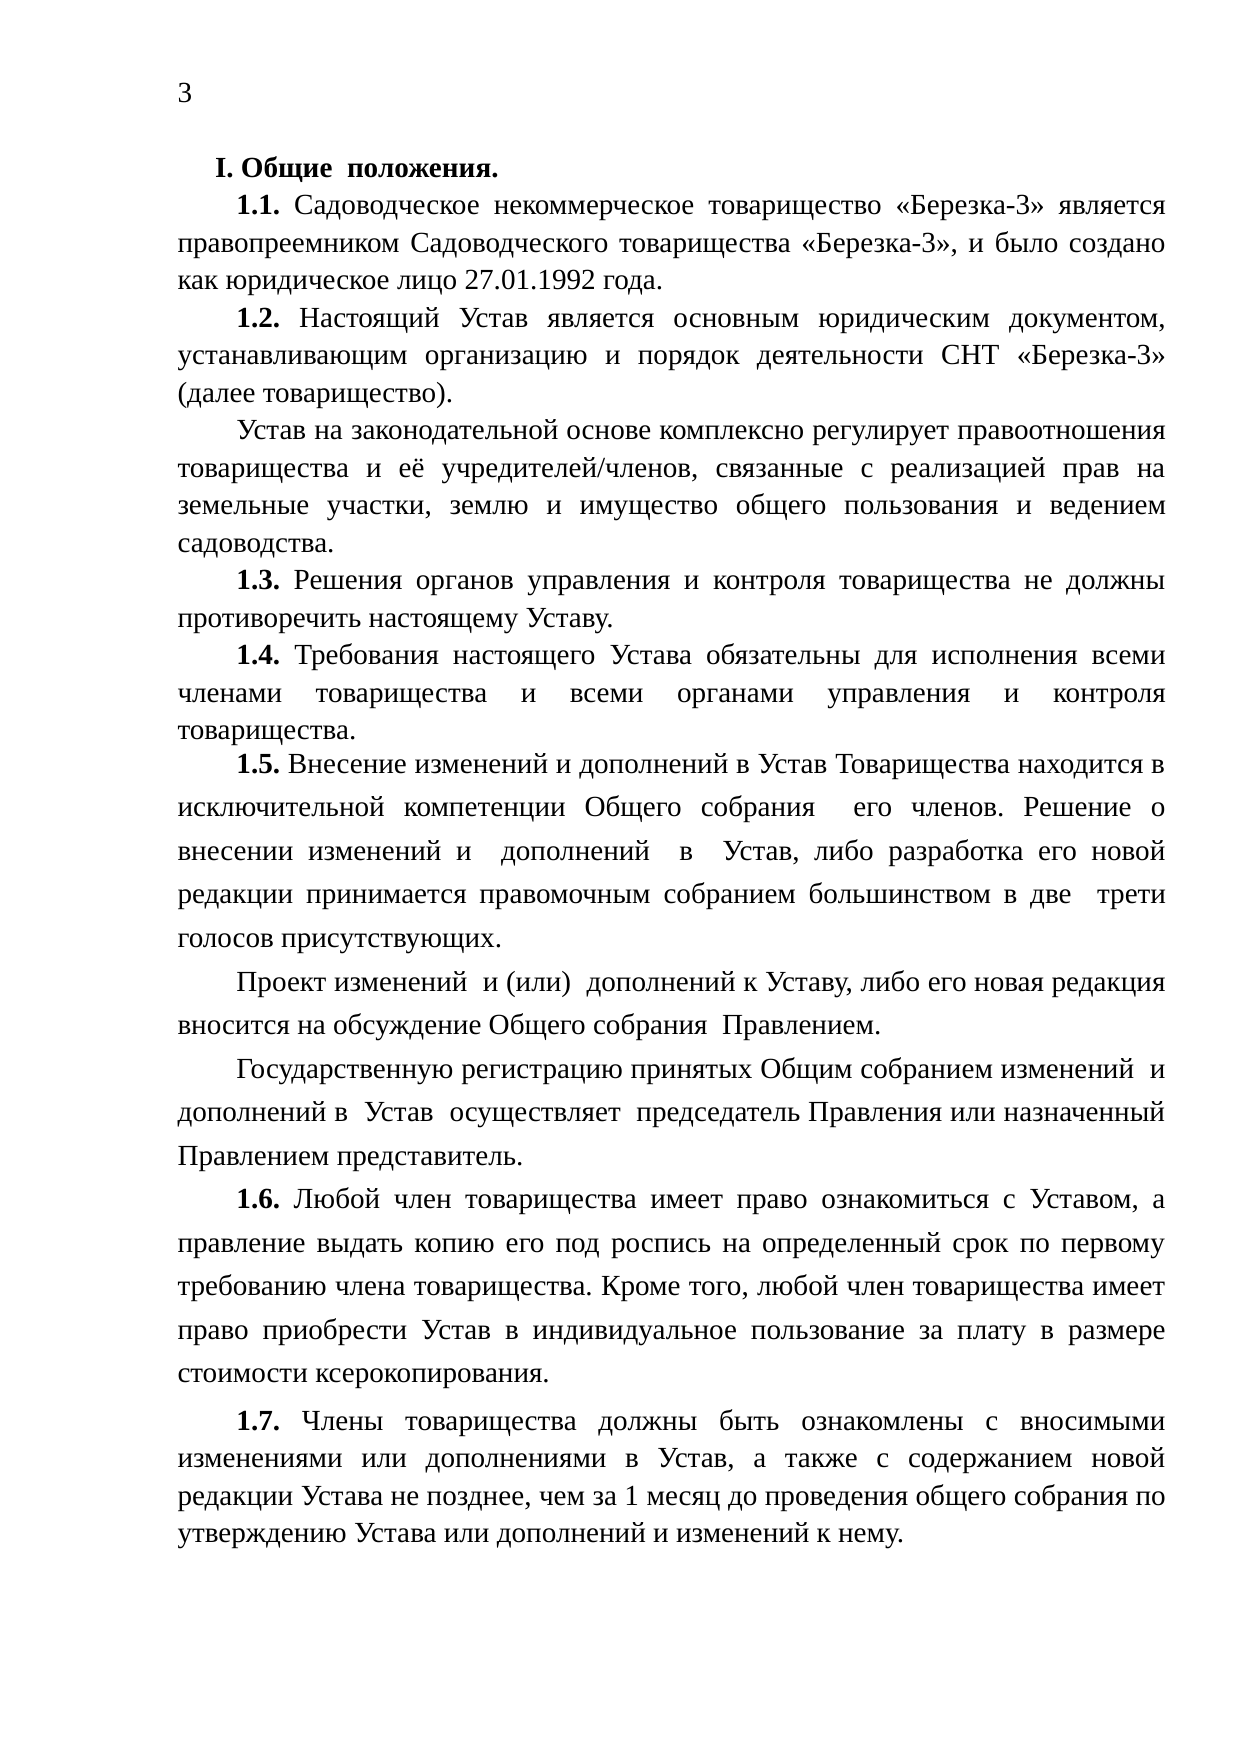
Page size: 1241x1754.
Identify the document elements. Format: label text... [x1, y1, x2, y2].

text I. Общие положения. [215, 146, 1167, 183]
text 1.1. Садоводческое некоммерческое товарищество «Березка-3» является правопреемником Садоводческого товарищества «Березка-3», и было создано как юридическое лицо 27.01.1992 года. [177, 183, 1167, 296]
text Устав на законодательной основе комплексно регулирует правоотношения товарищества и её учредителей/членов, связанные с реализацией прав на земельные участки, землю и имущество общего пользования и ведением садоводства. [177, 408, 1167, 558]
text 1.3. Решения органов управления и контроля товарищества не должны противоречить настоящему Уставу. [177, 558, 1167, 633]
text 1.5. Внесение изменений и дополнений в Устав Товарищества находится в исключительной компетенции Общего собрания его членов. Решение о внесении изменений и дополнений в Устав, либо разработка его новой редакции принимается правомочным собранием большинством в две трети голосов присутствующих. [177, 746, 1167, 954]
text Государственную регистрацию принятых Общим собранием изменений и дополнений в Устав осуществляет председатель Правления или назначенный Правлением представитель. [177, 1051, 1167, 1171]
text 1.2. Настоящий Устав является основным юридическим документом, устанавливающим организацию и порядок деятельности СНТ «Березка-3» (далее товарищество). [177, 296, 1167, 408]
text 1.6. Любой член товарищества имеет право ознакомиться с Уставом, а правление выдать копию его под роспись на определенный срок по первому требованию члена товарищества. Кроме того, любой член товарищества имеет право приобрести Устав в индивидуальное пользование за плату в размере стоимости ксерокопирования. [177, 1181, 1167, 1389]
text Проект изменений и (или) дополнений к Уставу, либо его новая редакция вносится на обсуждение Общего собрания Правлением. [177, 964, 1167, 1041]
text 1.4. Требования настоящего Устава обязательны для исполнения всеми членами товарищества и всеми органами управления и контроля товарищества. [177, 633, 1167, 746]
text 1.7. Члены товарищества должны быть ознакомлены с вносимыми изменениями или дополнениями в Устав, а также с содержанием новой редакции Устава не позднее, чем за 1 месяц до проведения общего собрания по утверждению Устава или дополнений и изменений к нему. [177, 1399, 1167, 1549]
